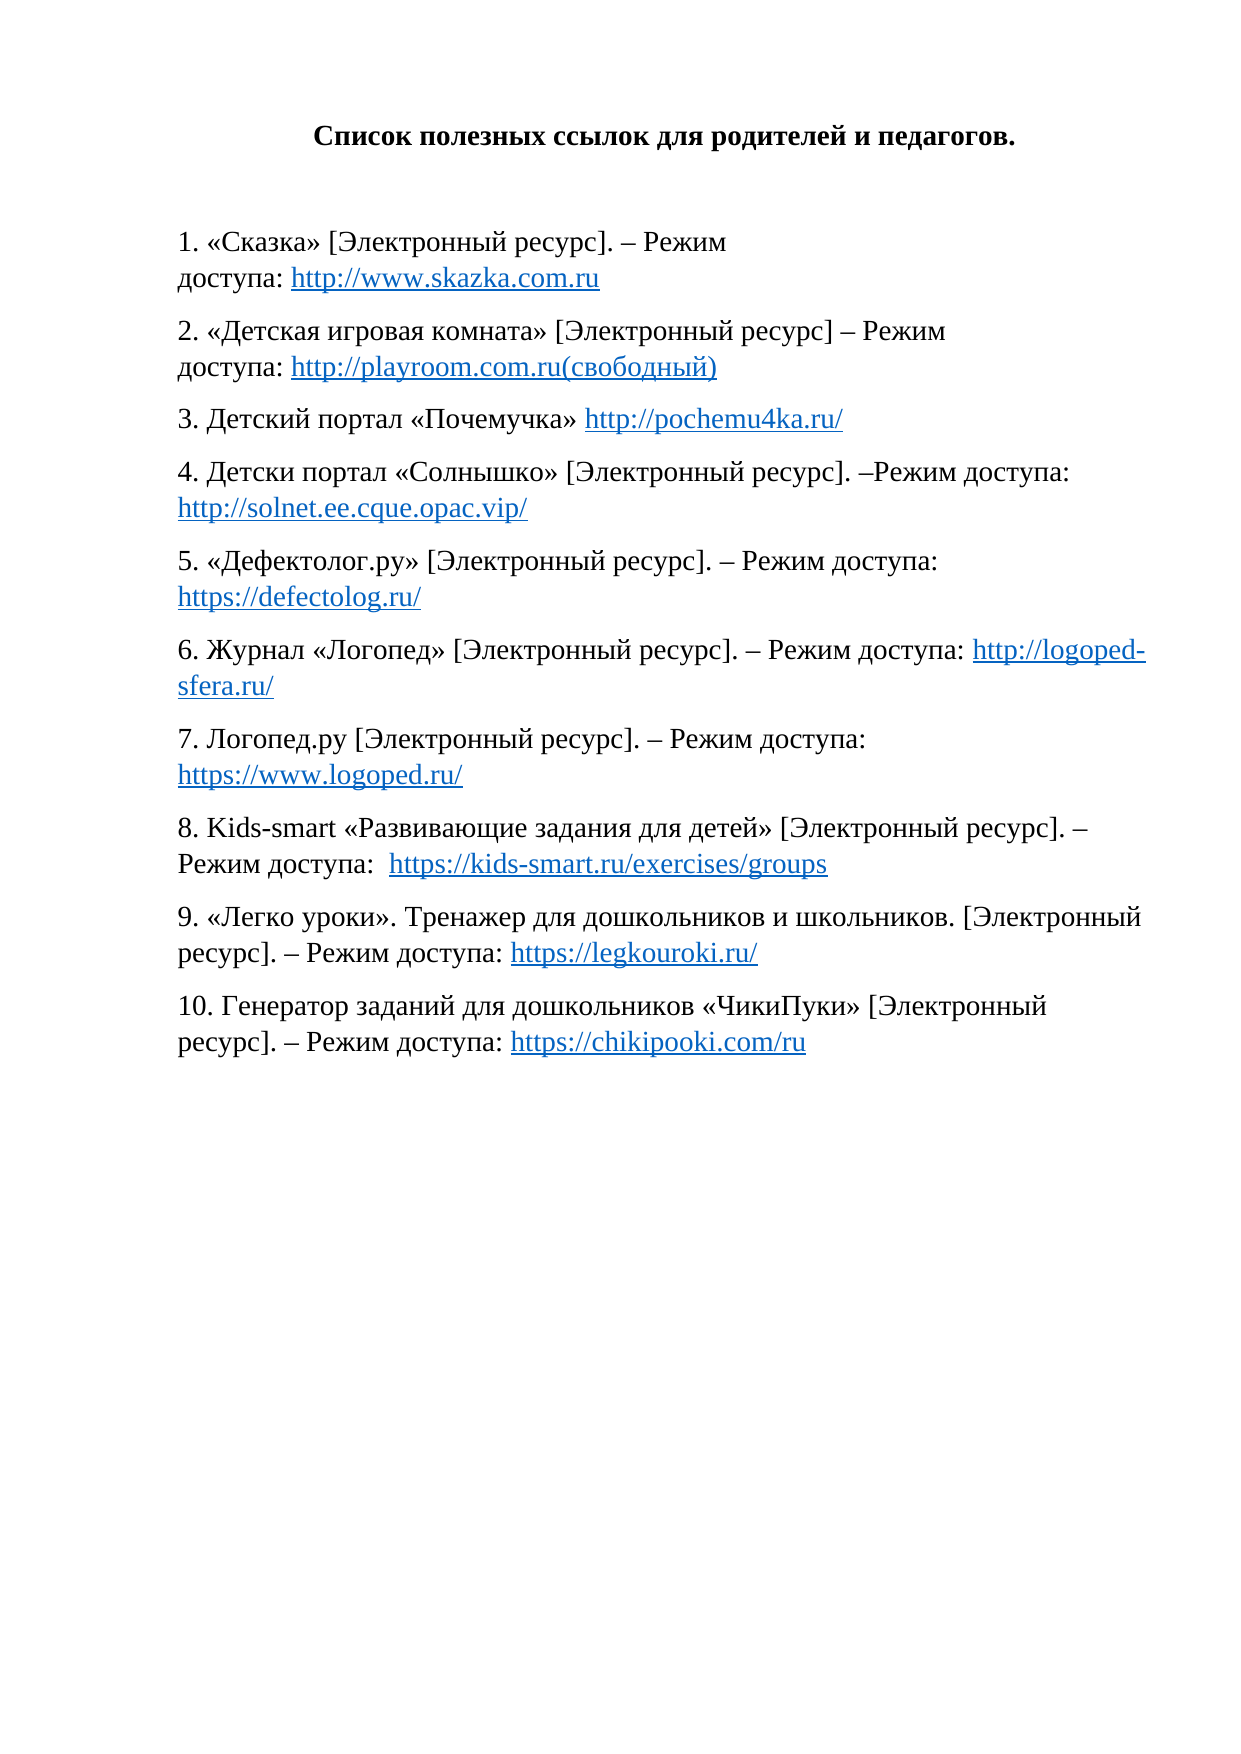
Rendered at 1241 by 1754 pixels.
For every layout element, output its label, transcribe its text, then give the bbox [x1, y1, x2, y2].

text 6. Журнал «Логопед» [Электронный ресурс]. – Режим доступа: http://logoped-sfera.ru/ [177, 632, 1152, 702]
text 4. Детски портал «Солнышко» [Электронный ресурс]. –Режим доступа: http://solnet.ee.cque.opac.vip/ [177, 454, 1152, 524]
text 10. Генератор заданий для дошкольников «ЧикиПуки» [Электронный ресурс]. – Режим доступа: https://chikipooki.com/ru [177, 988, 1152, 1058]
text 5. «Дефектолог.ру» [Электронный ресурс]. – Режим доступа: https://defectolog.ru/ [177, 543, 1152, 613]
text 9. «Легко уроки». Тренажер для дошкольников и школьников. [Электронный ресурс]. – Режим доступа: https://legkouroki.ru/ [177, 899, 1152, 969]
text 1. «Сказка» [Электронный ресурс]. – Режим доступа: http://www.skazka.com.ru [177, 224, 1152, 293]
text 7. Логопед.ру [Электронный ресурс]. – Режим доступа: https://www.logoped.ru/ [177, 721, 1152, 791]
text Список полезных ссылок для родителей и педагогов. [177, 118, 1152, 152]
text 3. Детский портал «Почемучка» http://pochemu4ka.ru/ [177, 402, 1152, 435]
text 2. «Детская игровая комната» [Электронный ресурс] – Режим доступа: http://playroom.com.ru(свободный) [177, 313, 1152, 382]
text 8. Kids-smart «Развивающие задания для детей» [Электронный ресурс]. – Режим доступа: https://kids-smart.ru/exercises/groups [177, 810, 1152, 880]
